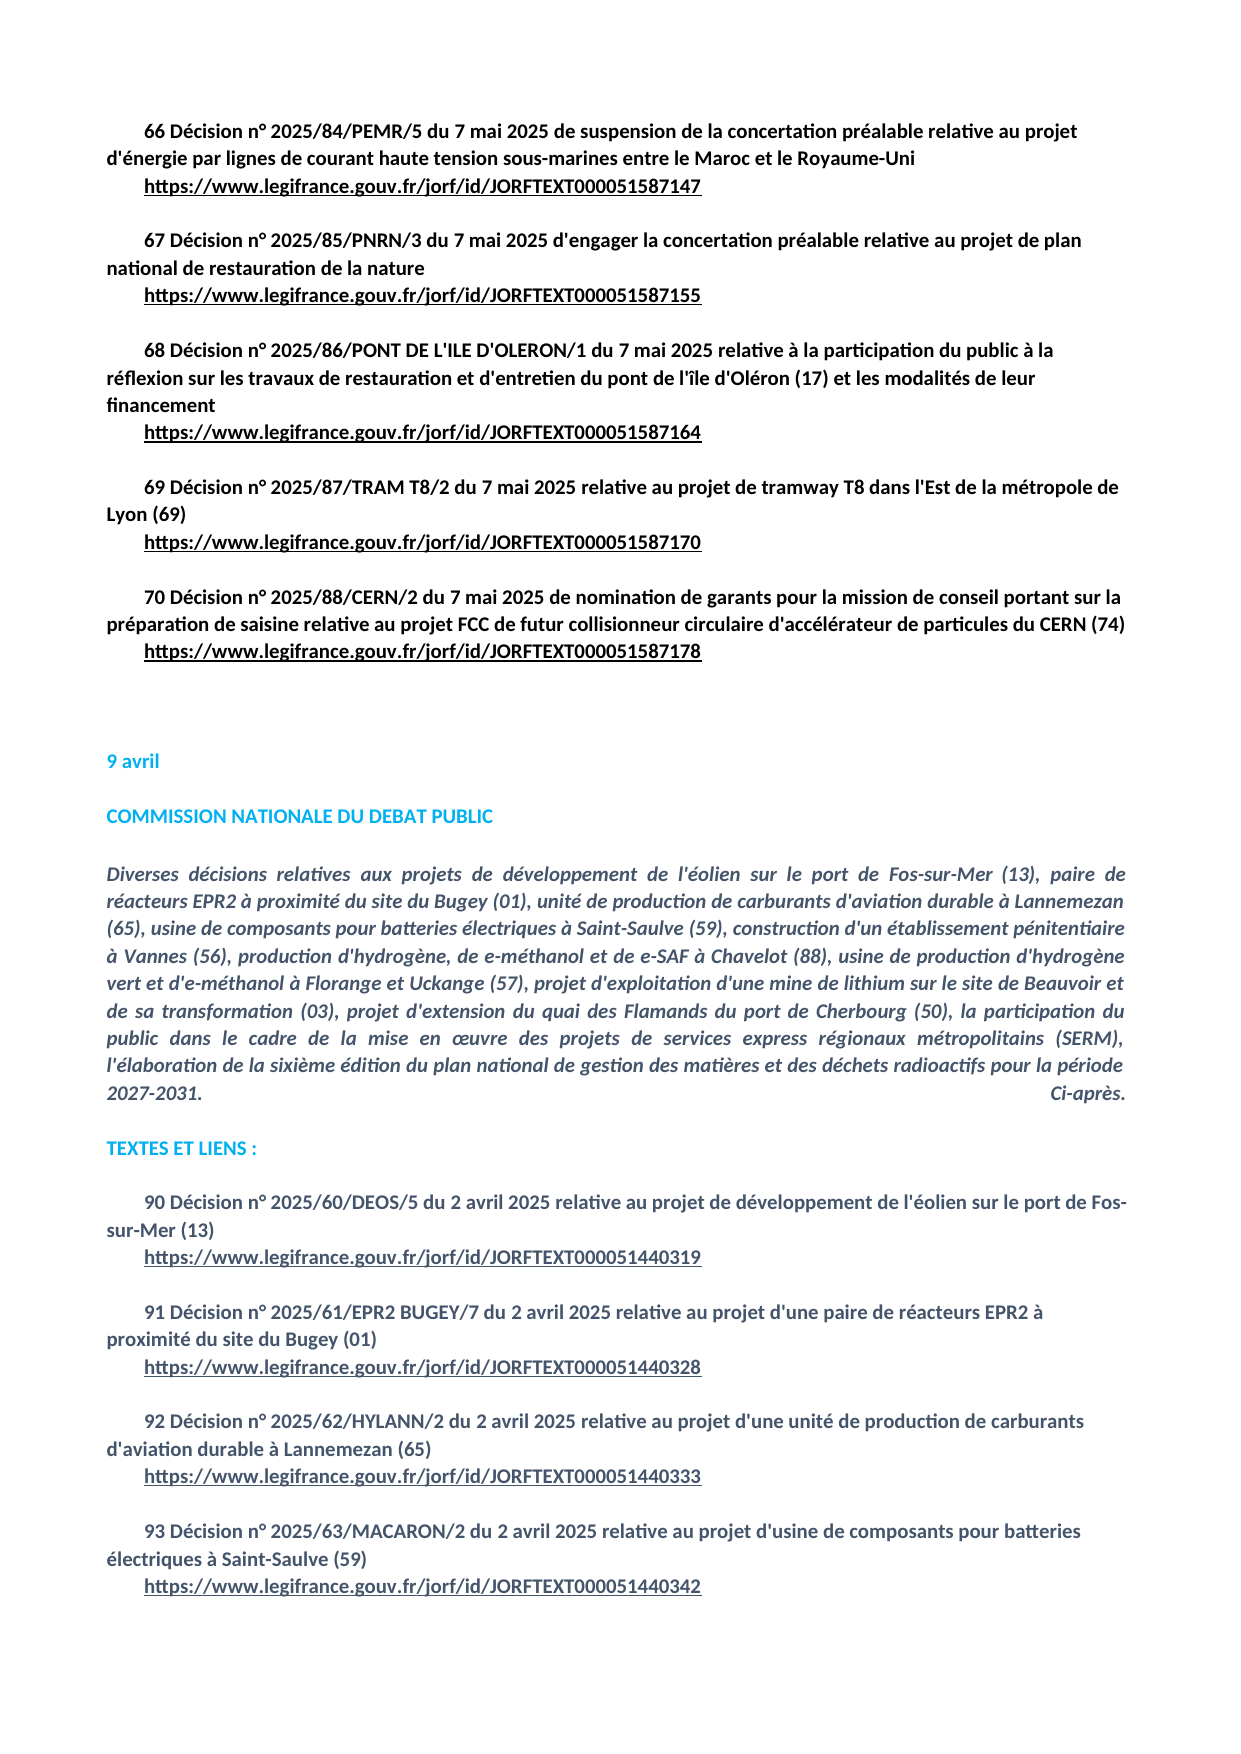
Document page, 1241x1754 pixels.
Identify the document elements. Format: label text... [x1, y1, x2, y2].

text Diverses décisions relatives aux projets de développement de l'éolien sur le port de Fos-sur-Mer (13), paire de réacteurs EPR2 à proximité du site du Bugey (01), unité de production de carburants d'aviation durable à Lannemezan (65), usine de composants pour batteries électriques à Saint-Saulve (59), construction d'un établissement pénitentiaire à Vannes (56), production d'hydrogène, de e-méthanol et de e-SAF à Chavelot (88), usine de production d'hydrogène vert et d'e-méthanol à Florange et Uckange (57), projet d'exploitation d'une mine de lithium sur le site de Beauvoir et de sa transformation (03), projet d'extension du quai des Flamands du port de Cherbourg (50), la participation du public dans le cadre de la mise en œuvre des projets de services express régionaux métropolitains (SERM), l'élaboration de la sixième édition du plan national de gestion des matières et des déchets radioactifs pour la période 2027-2031. Ci-après. [106, 861, 1128, 1133]
text 9 avril [106, 748, 1128, 774]
text COMMISSION NATIONALE DU DEBAT PUBLIC [106, 803, 1128, 859]
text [106, 118, 1128, 664]
text TEXTES ET LIENS : [106, 1135, 1128, 1160]
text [106, 1162, 1128, 1626]
